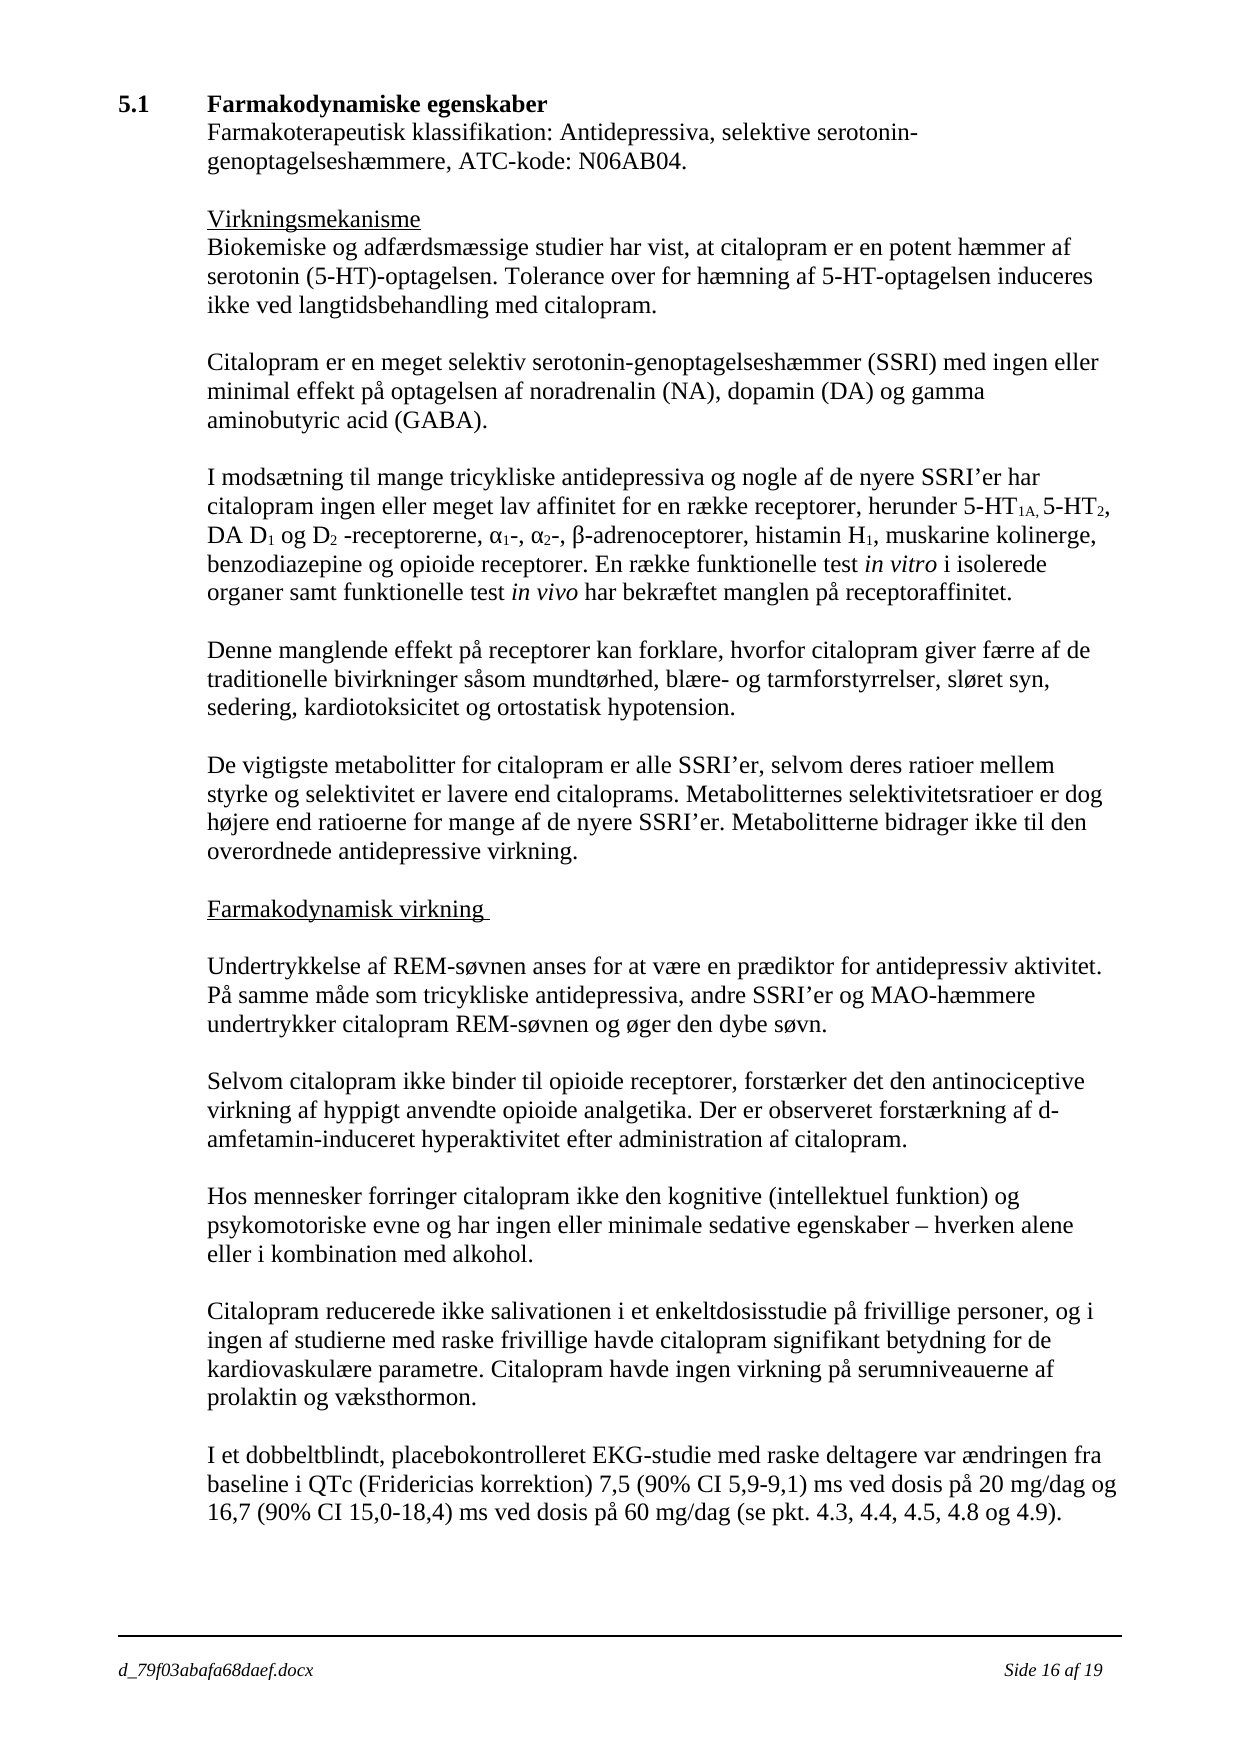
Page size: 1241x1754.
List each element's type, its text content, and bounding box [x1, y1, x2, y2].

text I modsætning til mange tricykliske antidepressiva og nogle af de nyere SSRI’er har citalopram ingen eller meget lav affinitet for en række receptorer, herunder 5-HT1A, 5-HT2, DA D1 og D2 -receptorerne, α1-, α2-, β-adrenoceptorer, histamin H1, muskarine kolinerge, benzodiazepine og opioide receptorer. En række funktionelle test in vitro i isolerede organer samt funktionelle test in vivo har bekræftet manglen på receptoraffinitet. [207, 462, 1122, 606]
text Selvom citalopram ikke binder til opioide receptorer, forstærker det den antinociceptive virkning af hyppigt anvendte opioide analgetika. Der er observeret forstærkning af d-amfetamin-induceret hyperaktivitet efter administration af citalopram. [207, 1066, 1122, 1152]
text Citalopram reducerede ikke salivationen i et enkeltdosisstudie på frivillige personer, og i ingen af studierne med raske frivillige havde citalopram signifikant betydning for de kardiovaskulære parametre. Citalopram havde ingen virkning på serumniveauerne af prolaktin og væksthormon. [207, 1296, 1122, 1411]
text Farmakoterapeutisk klassifikation: Antidepressiva, selektive serotonin-genoptagelseshæmmere, ATC-kode: N06AB04. [207, 117, 1122, 175]
text 5.1 Farmakodynamiske egenskaber [118, 89, 1122, 117]
text Denne manglende effekt på receptorer kan forklare, hvorfor citalopram giver færre af de traditionelle bivirkninger såsom mundtørhed, blære- og tarmforstyrrelser, sløret syn, sedering, kardiotoksicitet og ortostatisk hypotension. [207, 635, 1122, 721]
text Farmakodynamisk virkning [207, 894, 1122, 922]
text Undertrykkelse af REM-søvnen anses for at være en prædiktor for antidepressiv aktivitet. På samme måde som tricykliske antidepressiva, andre SSRI’er og MAO-hæmmere undertrykker citalopram REM-søvnen og øger den dybe søvn. [207, 951, 1122, 1037]
text Virkningsmekanisme [207, 204, 1122, 232]
text Biokemiske og adfærdsmæssige studier har vist, at citalopram er en potent hæmmer af serotonin (5-HT)-optagelsen. Tolerance over for hæmning af 5-HT-optagelsen induceres ikke ved langtidsbehandling med citalopram. [207, 232, 1122, 319]
text De vigtigste metabolitter for citalopram er alle SSRI’er, selvom deres ratioer mellem styrke og selektivitet er lavere end citaloprams. Metabolitternes selektivitetsratioer er dog højere end ratioerne for mange af de nyere SSRI’er. Metabolitterne bidrager ikke til den overordnede antidepressive virkning. [207, 750, 1122, 865]
text Hos mennesker forringer citalopram ikke den kognitive (intellektuel funktion) og psykomotoriske evne og har ingen eller minimale sedative egenskaber – hverken alene eller i kombination med alkohol. [207, 1181, 1122, 1267]
text I et dobbeltblindt, placebokontrolleret EKG-studie med raske deltagere var ændringen fra baseline i QTc (Fridericias korrektion) 7,5 (90% CI 5,9-9,1) ms ved dosis på 20 mg/dag og 16,7 (90% CI 15,0-18,4) ms ved dosis på 60 mg/dag (se pkt. 4.3, 4.4, 4.5, 4.8 og 4.9). [207, 1440, 1122, 1526]
text Citalopram er en meget selektiv serotonin-genoptagelseshæmmer (SSRI) med ingen eller minimal effekt på optagelsen af noradrenalin (NA), dopamin (DA) og gamma aminobutyric acid (GABA). [207, 347, 1122, 434]
